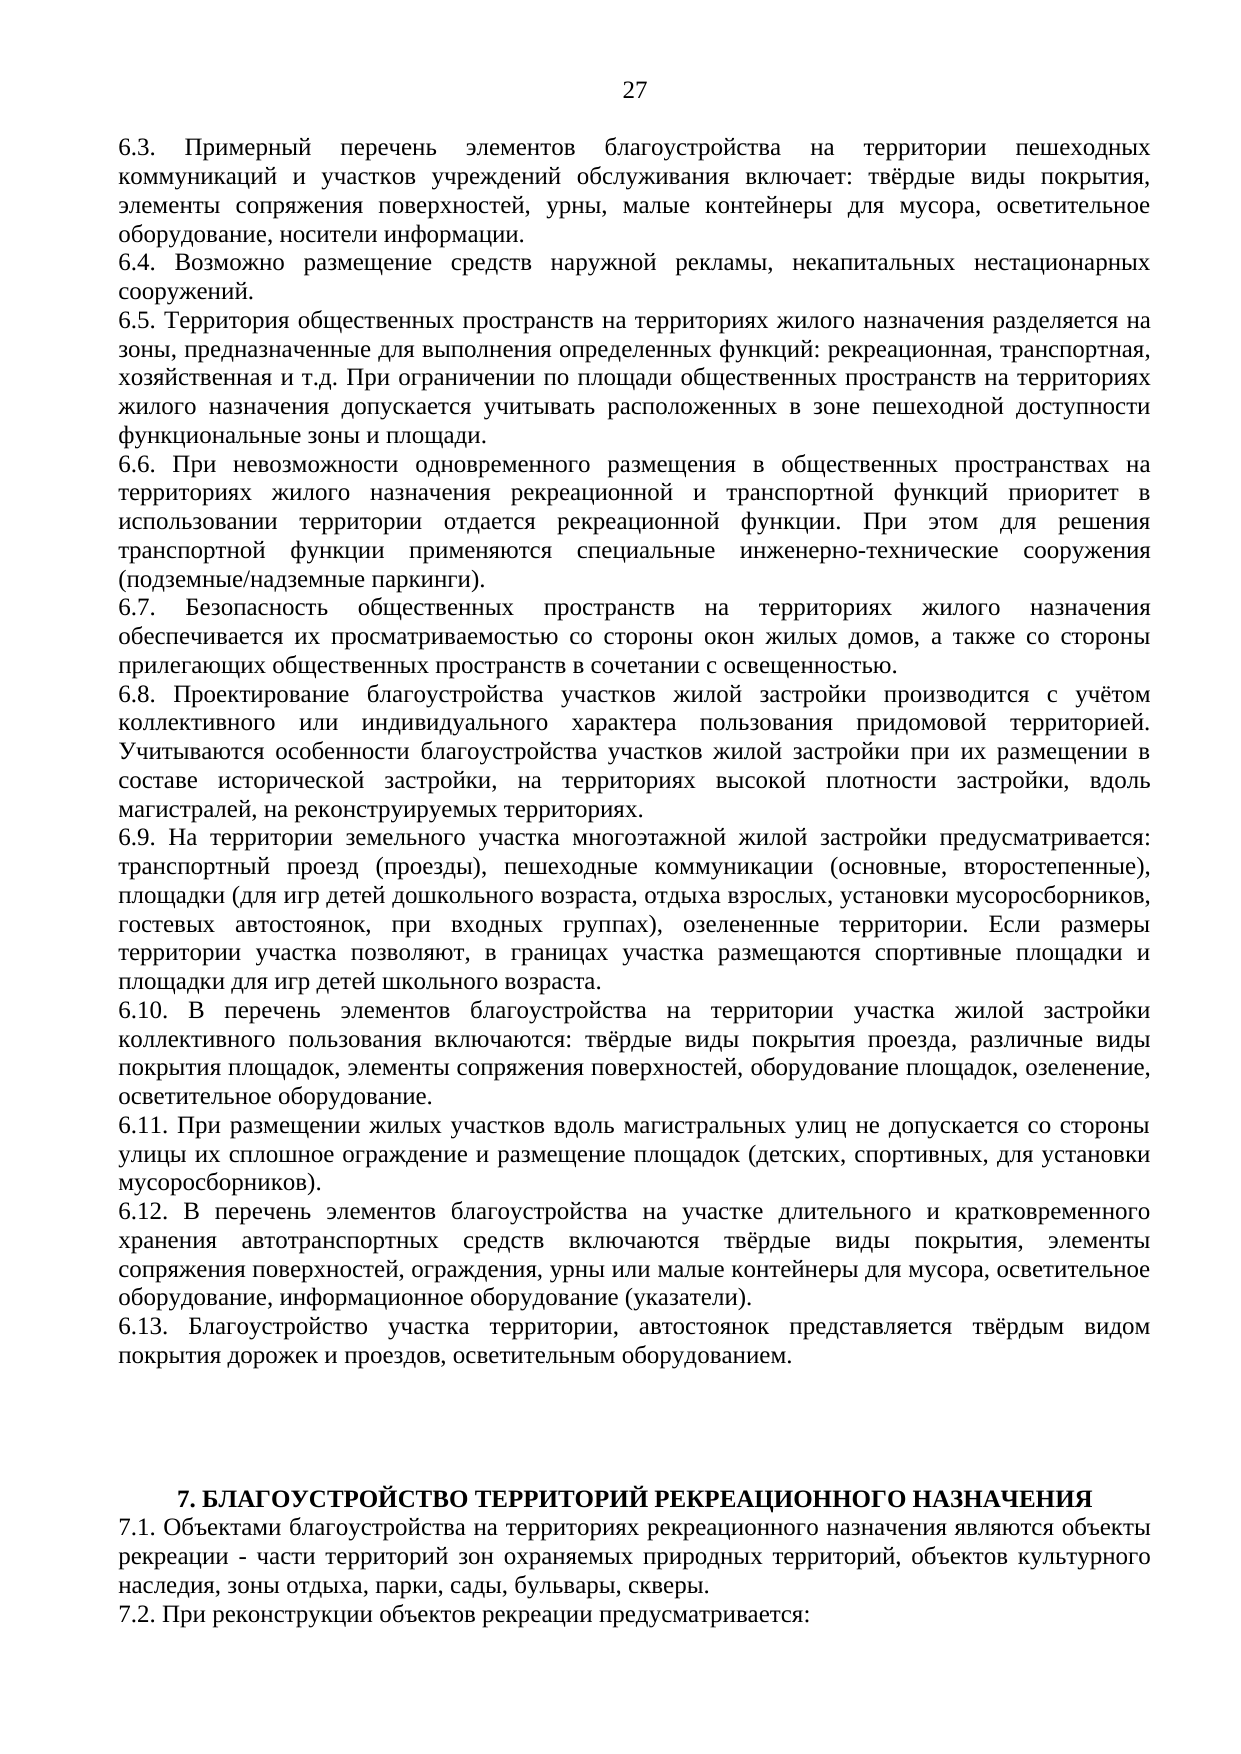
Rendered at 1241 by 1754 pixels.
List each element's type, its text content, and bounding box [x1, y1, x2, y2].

text 7.1. Объектами благоустройства на территориях рекреационного назначения являются объекты рекреации - части территорий зон охраняемых природных территорий, объектов культурного наследия, зоны отдыха, парки, сады, бульвары, скверы. [118, 1512, 1152, 1599]
text 6.7. Безопасность общественных пространств на территориях жилого назначения обеспечивается их просматриваемостью со стороны окон жилых домов, а также со стороны прилегающих общественных пространств в сочетании с освещенностью. [118, 592, 1152, 679]
text 6.12. В перечень элементов благоустройства на участке длительного и кратковременного хранения автотранспортных средств включаются твёрдые виды покрытия, элементы сопряжения поверхностей, ограждения, урны или малые контейнеры для мусора, осветительное оборудование, информационное оборудование (указатели). [118, 1196, 1152, 1311]
text 7. БЛАГОУСТРОЙСТВО ТЕРРИТОРИЙ РЕКРЕАЦИОННОГО НАЗНАЧЕНИЯ [118, 1484, 1152, 1512]
text 6.9. На территории земельного участка многоэтажной жилой застройки предусматривается: транспортный проезд (проезды), пешеходные коммуникации (основные, второстепенные), площадки (для игр детей дошкольного возраста, отдыха взрослых, установки мусоросборников, гостевых автостоянок, при входных группах), озелененные территории. Если размеры территории участка позволяют, в границах участка размещаются спортивные площадки и площадки для игр детей школьного возраста. [118, 822, 1152, 995]
text 6.6. При невозможности одновременного размещения в общественных пространствах на территориях жилого назначения рекреационной и транспортной функций приоритет в использовании территории отдается рекреационной функции. При этом для решения транспортной функции применяются специальные инженерно-технические сооружения (подземные/надземные паркинги). [118, 449, 1152, 592]
text 6.8. Проектирование благоустройства участков жилой застройки производится с учётом коллективного или индивидуального характера пользования придомовой территорией. Учитываются особенности благоустройства участков жилой застройки при их размещении в составе исторической застройки, на территориях высокой плотности застройки, вдоль магистралей, на реконструируемых территориях. [118, 679, 1152, 822]
text 6.11. При размещении жилых участков вдоль магистральных улиц не допускается со стороны улицы их сплошное ограждение и размещение площадок (детских, спортивных, для установки мусоросборников). [118, 1110, 1152, 1196]
text 7.2. При реконструкции объектов рекреации предусматривается: [118, 1599, 1152, 1627]
text 6.4. Возможно размещение средств наружной рекламы, некапитальных нестационарных сооружений. [118, 247, 1152, 305]
text 6.3. Примерный перечень элементов благоустройства на территории пешеходных коммуникаций и участков учреждений обслуживания включает: твёрдые виды покрытия, элементы сопряжения поверхностей, урны, малые контейнеры для мусора, осветительное оборудование, носители информации. [118, 132, 1152, 247]
text 6.13. Благоустройство участка территории, автостоянок представляется твёрдым видом покрытия дорожек и проездов, осветительным оборудованием. [118, 1311, 1152, 1369]
text 6.10. В перечень элементов благоустройства на территории участка жилой застройки коллективного пользования включаются: твёрдые виды покрытия проезда, различные виды покрытия площадок, элементы сопряжения поверхностей, оборудование площадок, озеленение, осветительное оборудование. [118, 995, 1152, 1110]
text 6.5. Территория общественных пространств на территориях жилого назначения разделяется на зоны, предназначенные для выполнения определенных функций: рекреационная, транспортная, хозяйственная и т.д. При ограничении по площади общественных пространств на территориях жилого назначения допускается учитывать расположенных в зоне пешеходной доступности функциональные зоны и площади. [118, 305, 1152, 449]
